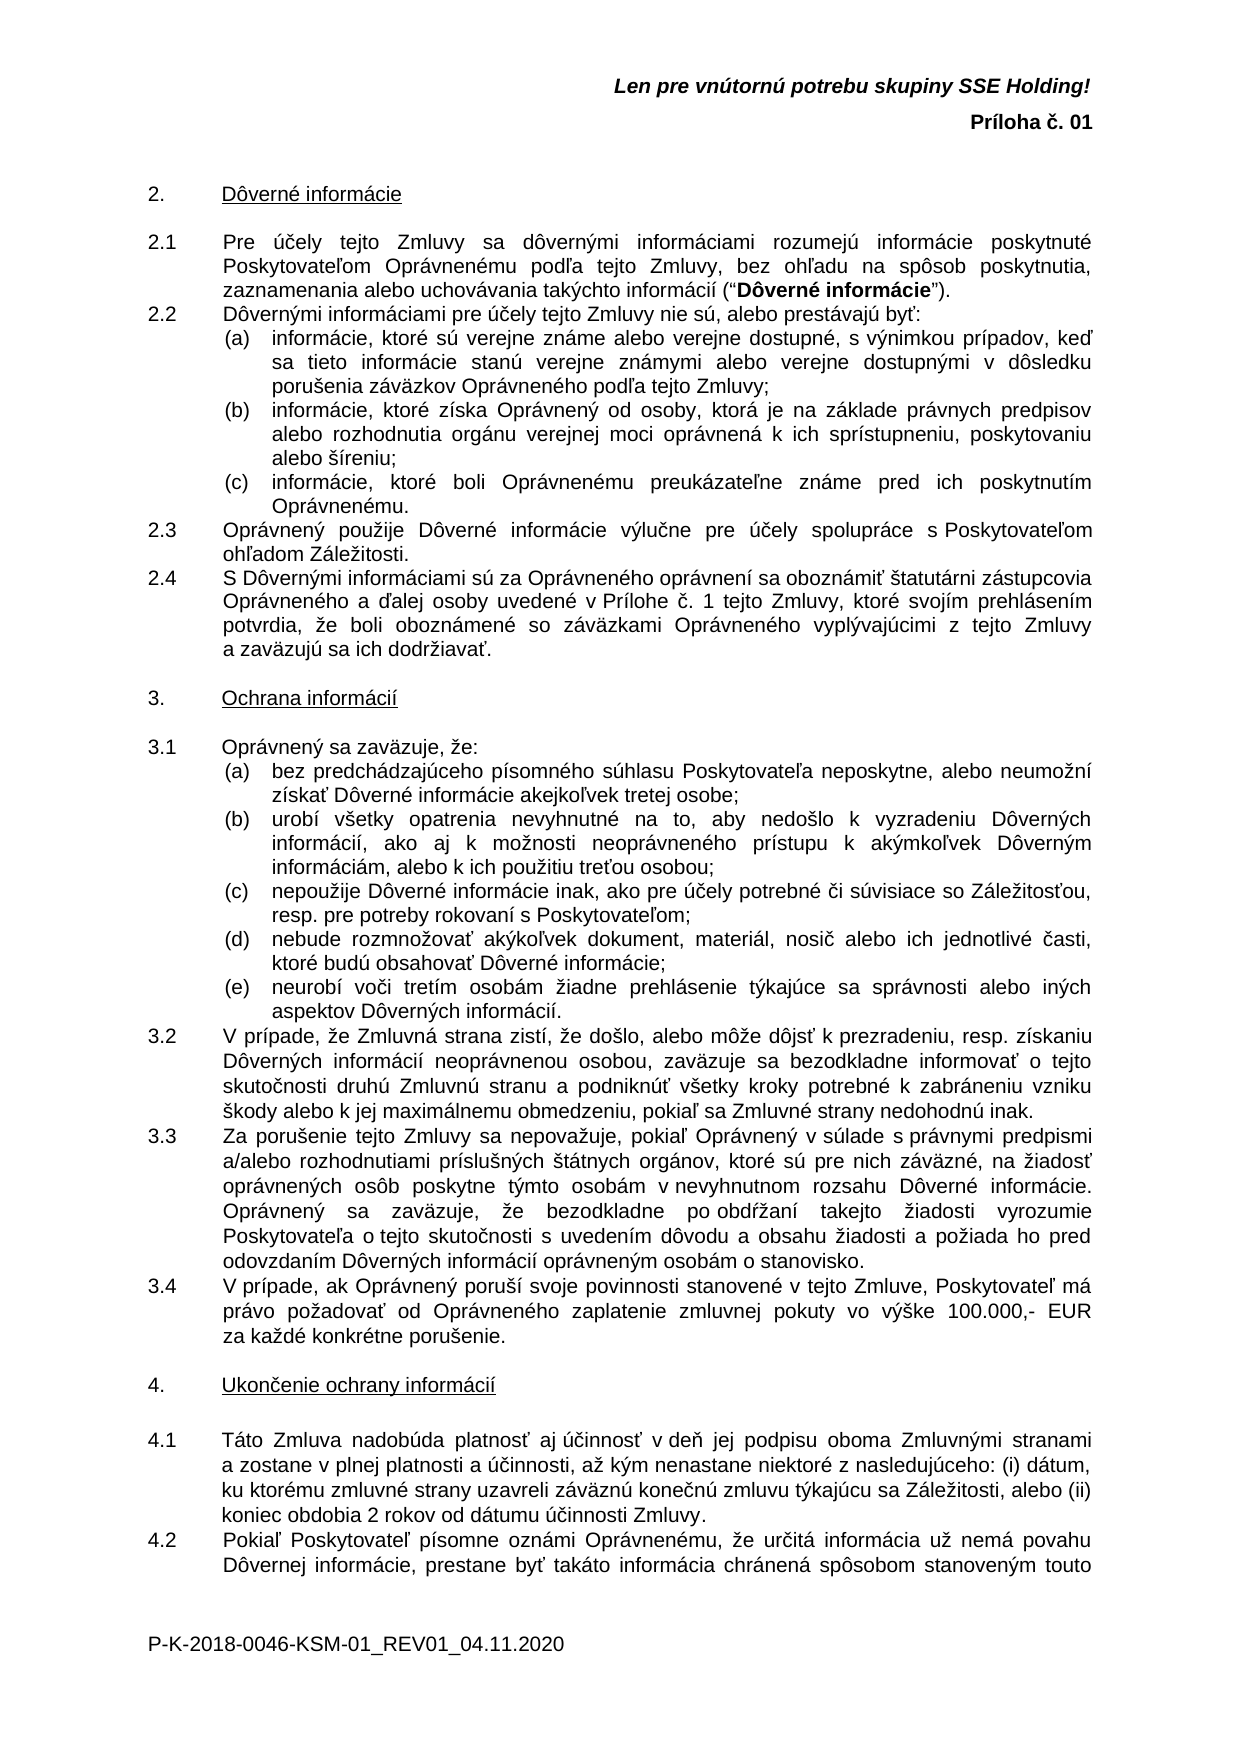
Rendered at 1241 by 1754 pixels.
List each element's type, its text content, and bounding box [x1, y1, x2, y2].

text 4.1 Táto Zmluva nadobúda platnosť aj účinnosť v deň jej podpisu oboma Zmluvnými stranami a zostane v plnej platnosti a účinnosti, až kým nenastane niektoré z nasledujúceho: (i) dátum, ku ktorému zmluvné strany uzavreli záväznú konečnú zmluvu týkajúcu sa Záležitosti, alebo (ii) koniec obdobia 2 rokov od dátumu účinnosti Zmluvy. [148, 1427, 1093, 1527]
list informácie, ktoré sú verejne známe alebo verejne dostupné, s výnimkou prípadov, keď sa tieto informácie stanú verejne známymi alebo verejne dostupnými v dôsledku porušenia záväzkov Oprávneného podľa tejto Zmluvy; [224, 326, 1093, 398]
list urobí všetky opatrenia nevyhnutné na to, aby nedošlo k vyzradeniu Dôverných informácií, ako aj k možnosti neoprávneného prístupu k akýmkoľvek Dôverným informáciám, alebo k ich použitiu treťou osobou; [224, 807, 1093, 879]
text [148, 1527, 1093, 1577]
list bez predchádzajúceho písomného súhlasu Poskytovateľa neposkytne, alebo neumožní získať Dôverné informácie akejkoľvek tretej osobe; [224, 759, 1093, 807]
list informácie, ktoré boli Oprávnenému preukázateľne známe pred ich poskytnutím Oprávnenému. [224, 469, 1093, 517]
text 4. Ukončenie ochrany informácií [148, 1373, 1093, 1397]
list nepoužije Dôverné informácie inak, ako pre účely potrebné či súvisiace so Záležitosťou, resp. pre potreby rokovaní s Poskytovateľom; [224, 879, 1093, 927]
list Pre účely tejto Zmluvy sa dôvernými informáciami rozumejú informácie poskytnuté Poskytovateľom Oprávnenému podľa tejto Zmluvy, bez ohľadu na spôsob poskytnutia, zaznamenania alebo uchovávania takýchto informácií (“Dôverné informácie”). [148, 230, 1093, 302]
text 3.1 Oprávnený sa zaväzuje, že: [148, 734, 1093, 759]
list nebude rozmnožovať akýkoľvek dokument, materiál, nosič alebo ich jednotlivé časti, ktoré budú obsahovať Dôverné informácie; [224, 927, 1093, 975]
list S Dôvernými informáciami sú za Oprávneného oprávnení sa oboznámiť štatutárni zástupcovia Oprávneného a ďalej osoby uvedené v Prílohe č. 1 tejto Zmluvy, ktoré svojím prehlásením potvrdia, že boli oboznámené so záväzkami Oprávneného vyplývajúcimi z tejto Zmluvy a zaväzujú sa ich dodržiavať. [148, 565, 1093, 661]
list neurobí voči tretím osobám žiadne prehlásenie týkajúce sa správnosti alebo iných aspektov Dôverných informácií. [224, 975, 1093, 1023]
list Oprávnený použije Dôverné informácie výlučne pre účely spolupráce s Poskytovateľom ohľadom Záležitosti. [148, 517, 1093, 565]
text 2. Dôverné informácie [148, 182, 1093, 206]
text 3.4 V prípade, ak Oprávnený poruší svoje povinnosti stanovené v tejto Zmluve, Poskytovateľ má právo požadovať od Oprávneného zaplatenie zmluvnej pokuty vo výške 100.000,- EUR za každé konkrétne porušenie. [148, 1273, 1093, 1348]
list informácie, ktoré získa Oprávnený od osoby, ktorá je na základe právnych predpisov alebo rozhodnutia orgánu verejnej moci oprávnená k ich sprístupneniu, poskytovaniu alebo šíreniu; [224, 398, 1093, 469]
text 3.2 V prípade, že Zmluvná strana zistí, že došlo, alebo môže dôjsť k prezradeniu, resp. získaniu Dôverných informácií neoprávnenou osobou, zaväzuje sa bezodkladne informovať o tejto skutočnosti druhú Zmluvnú stranu a podniknúť všetky kroky potrebné k zabráneniu vzniku škody alebo k jej maximálnemu obmedzeniu, pokiaľ sa Zmluvné strany nedohodnú inak. [148, 1023, 1093, 1123]
text 3. Ochrana informácií [148, 686, 1093, 710]
text 3.3 Za porušenie tejto Zmluvy sa nepovažuje, pokiaľ Oprávnený v súlade s právnymi predpismi a/alebo rozhodnutiami príslušných štátnych orgánov, ktoré sú pre nich záväzné, na žiadosť oprávnených osôb poskytne týmto osobám v nevyhnutnom rozsahu Dôverné informácie. Oprávnený sa zaväzuje, že bezodkladne po obdŕžaní takejto žiadosti vyrozumie Poskytovateľa o tejto skutočnosti s uvedením dôvodu a obsahu žiadosti a požiada ho pred odovzdaním Dôverných informácií oprávneným osobám o stanovisko. [148, 1123, 1093, 1273]
list Dôvernými informáciami pre účely tejto Zmluvy nie sú, alebo prestávajú byť: [148, 302, 1093, 326]
